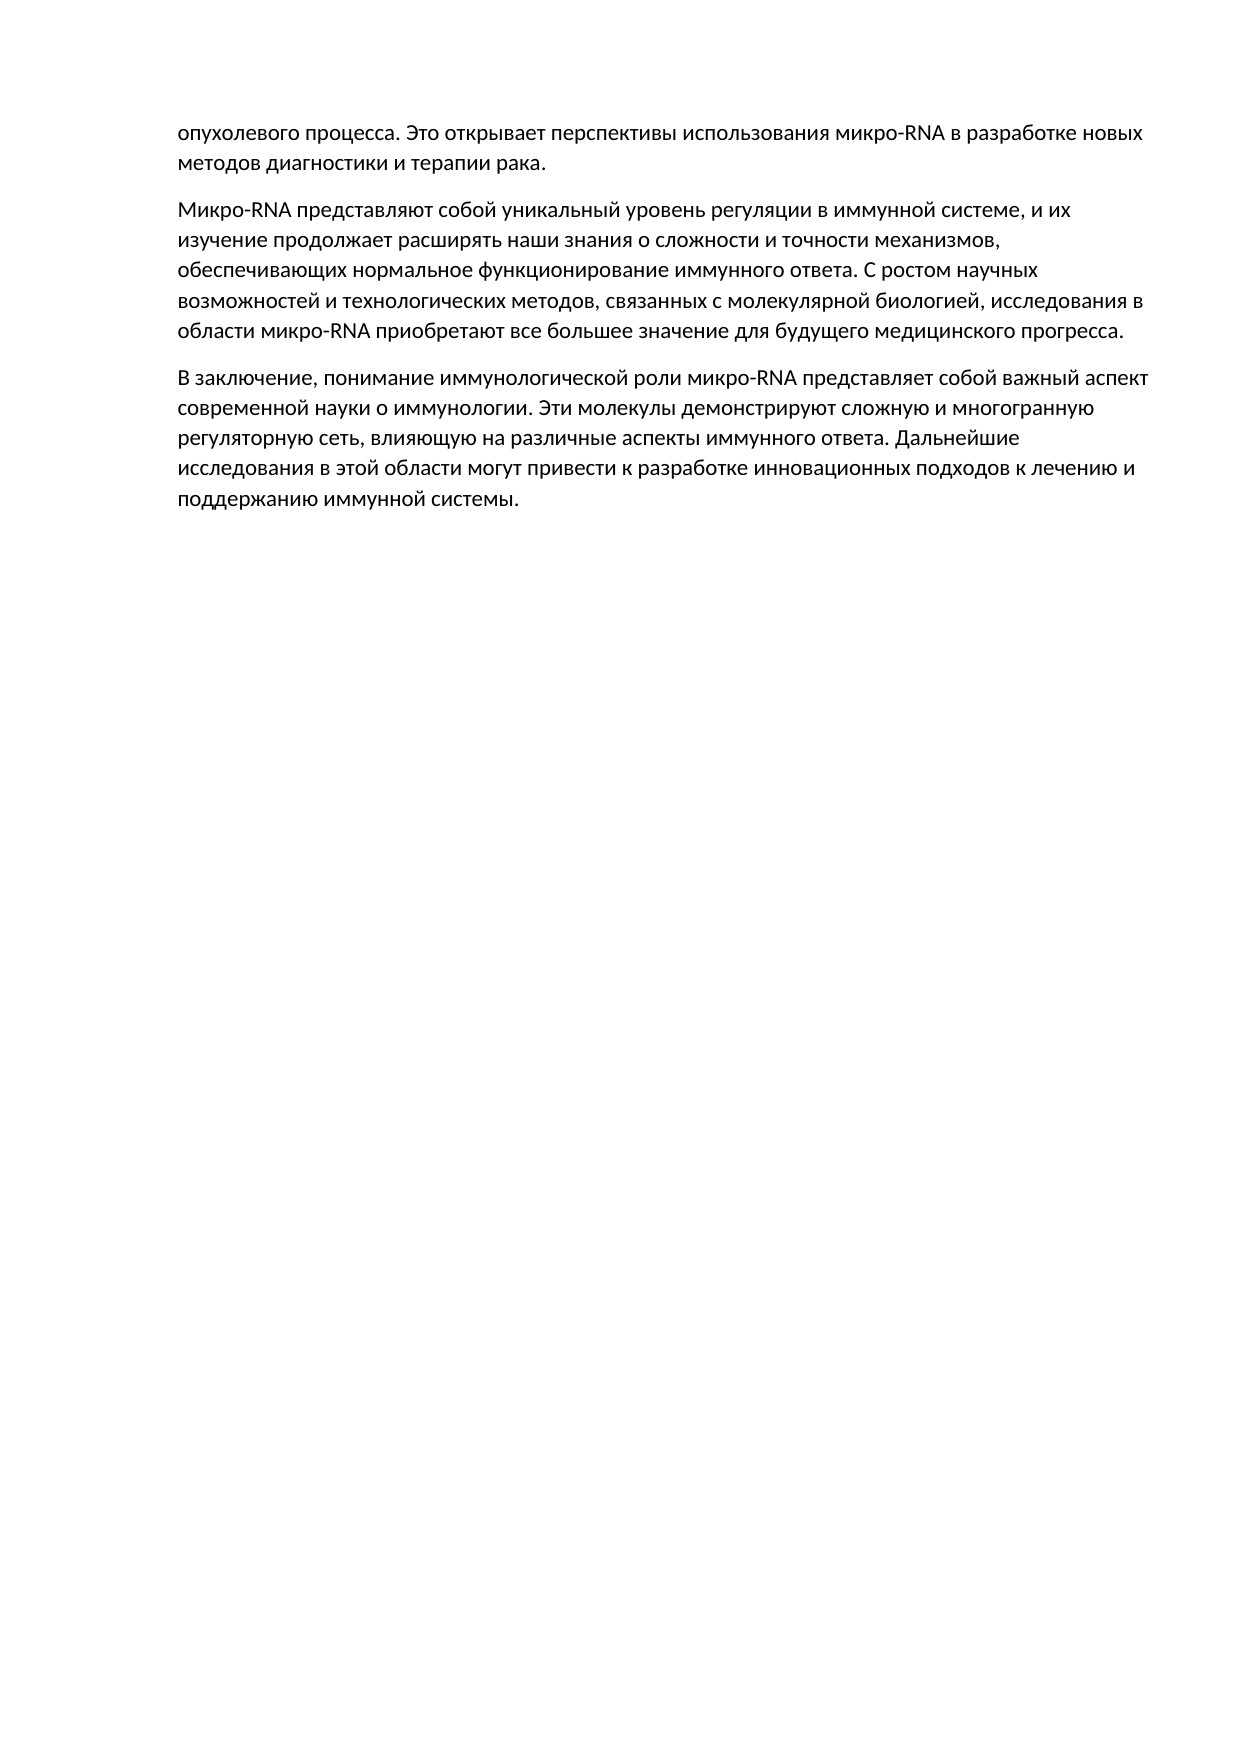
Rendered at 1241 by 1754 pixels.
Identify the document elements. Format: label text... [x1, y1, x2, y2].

text Микро-RNA представляют собой уникальный уровень регуляции в иммунной системе, и их изучение продолжает расширять наши знания о сложности и точности механизмов, обеспечивающих нормальное функционирование иммунного ответа. С ростом научных возможностей и технологических методов, связанных с молекулярной биологией, исследования в области микро-RNA приобретают все большее значение для будущего медицинского прогресса. [177, 195, 1152, 344]
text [177, 118, 1152, 176]
text В заключение, понимание иммунологической роли микро-RNA представляет собой важный аспект современной науки о иммунологии. Эти молекулы демонстрируют сложную и многогранную регуляторную сеть, влияющую на различные аспекты иммунного ответа. Дальнейшие исследования в этой области могут привести к разработке инновационных подходов к лечению и поддержанию иммунной системы. [177, 363, 1152, 512]
